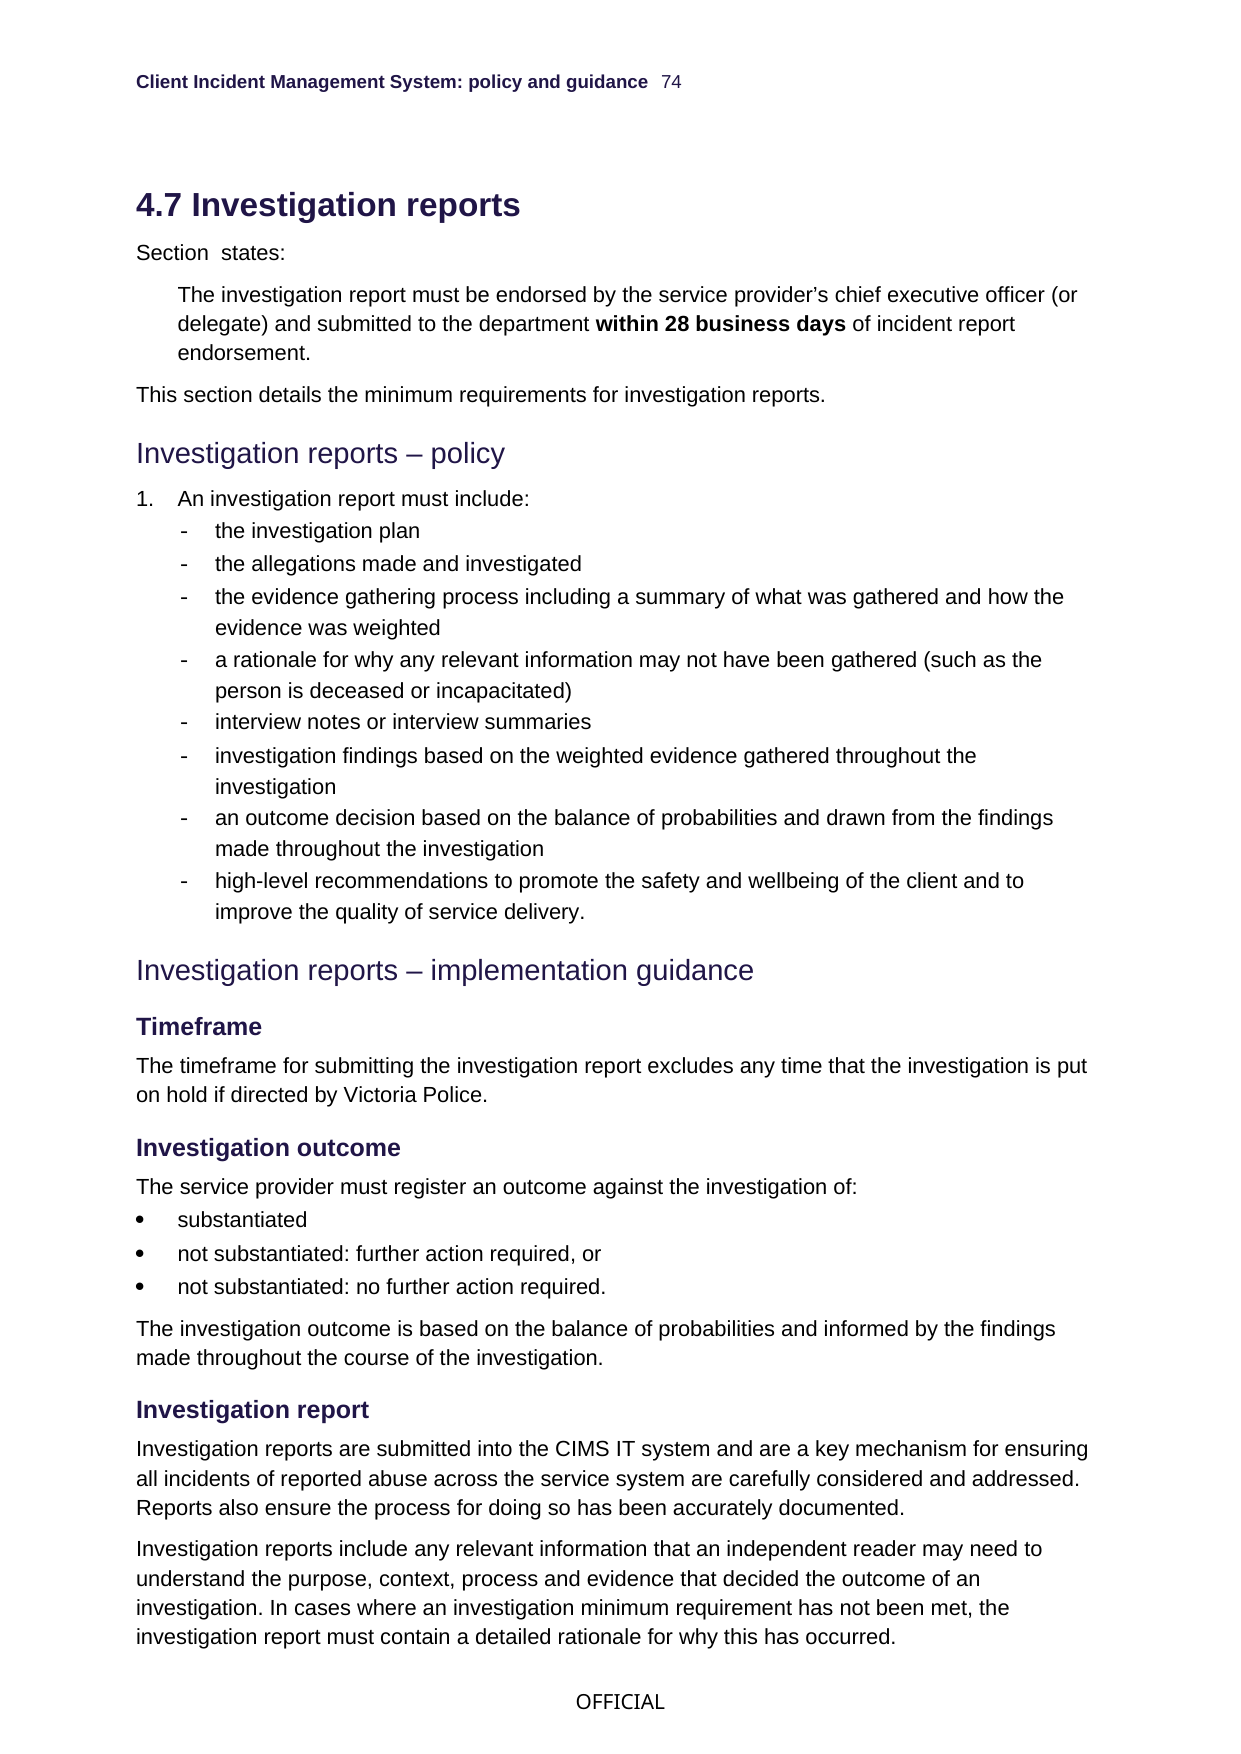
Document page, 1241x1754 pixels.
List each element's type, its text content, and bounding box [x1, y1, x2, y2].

text not substantiated: no further action required. [136, 1270, 1104, 1299]
list The service provider must register an outcome against the investigation of: [136, 1170, 1104, 1199]
text Investigation reports are submitted into the CIMS IT system and are a key mechanism for ensuring all incidents of reported abuse across the service system are carefully considered and addressed. Reports also ensure the process for doing so has been accurately documented. [136, 1432, 1104, 1520]
subtitle 4.7 Investigation reports [136, 185, 1104, 224]
subtitle Investigation outcome [136, 1132, 1104, 1162]
text investigation findings based on the weighted evidence gathered throughout the investigation [177, 741, 1104, 799]
subtitle Timeframe [136, 1012, 1104, 1041]
list An investigation report must include: [136, 482, 1104, 511]
text Investigation reports include any relevant information that an independent reader may need to understand the purpose, context, process and evidence that decided the outcome of an investigation. In cases where an investigation minimum requirement has not been met, the investigation report must contain a detailed rationale for why this has occurred. [136, 1532, 1104, 1649]
text The investigation report must be endorsed by the service provider’s chief executive officer (or delegate) and submitted to the department within 28 business days of incident report endorsement. [177, 278, 1104, 365]
subtitle Investigation report [136, 1395, 1104, 1424]
subtitle Investigation reports – policy [136, 436, 1104, 470]
text a rationale for why any relevant information may not have been gathered (such as the person is deceased or incapacitated) [177, 645, 1104, 703]
subtitle Investigation reports – implementation guidance [136, 953, 1104, 987]
text substantiated [136, 1203, 1104, 1232]
text the allegations made and investigated [177, 549, 1104, 578]
text This section details the minimum requirements for investigation reports. [136, 378, 1104, 407]
text high-level recommendations to promote the safety and wellbeing of the client and to improve the quality of service delivery. [177, 866, 1104, 924]
text an outcome decision based on the balance of probabilities and drawn from the findings made throughout the investigation [177, 803, 1104, 861]
text The timeframe for submitting the investigation report excludes any time that the investigation is put on hold if directed by Victoria Police. [136, 1049, 1104, 1107]
text interview notes or interview summaries [177, 707, 1104, 736]
text not substantiated: further action required, or [136, 1237, 1104, 1266]
text Section 4.2 states: [136, 236, 1104, 265]
text the evidence gathering process including a summary of what was gathered and how the evidence was weighted [177, 582, 1104, 641]
text The investigation outcome is based on the balance of probabilities and informed by the findings made throughout the course of the investigation. [136, 1312, 1104, 1370]
text the investigation plan [177, 516, 1104, 545]
